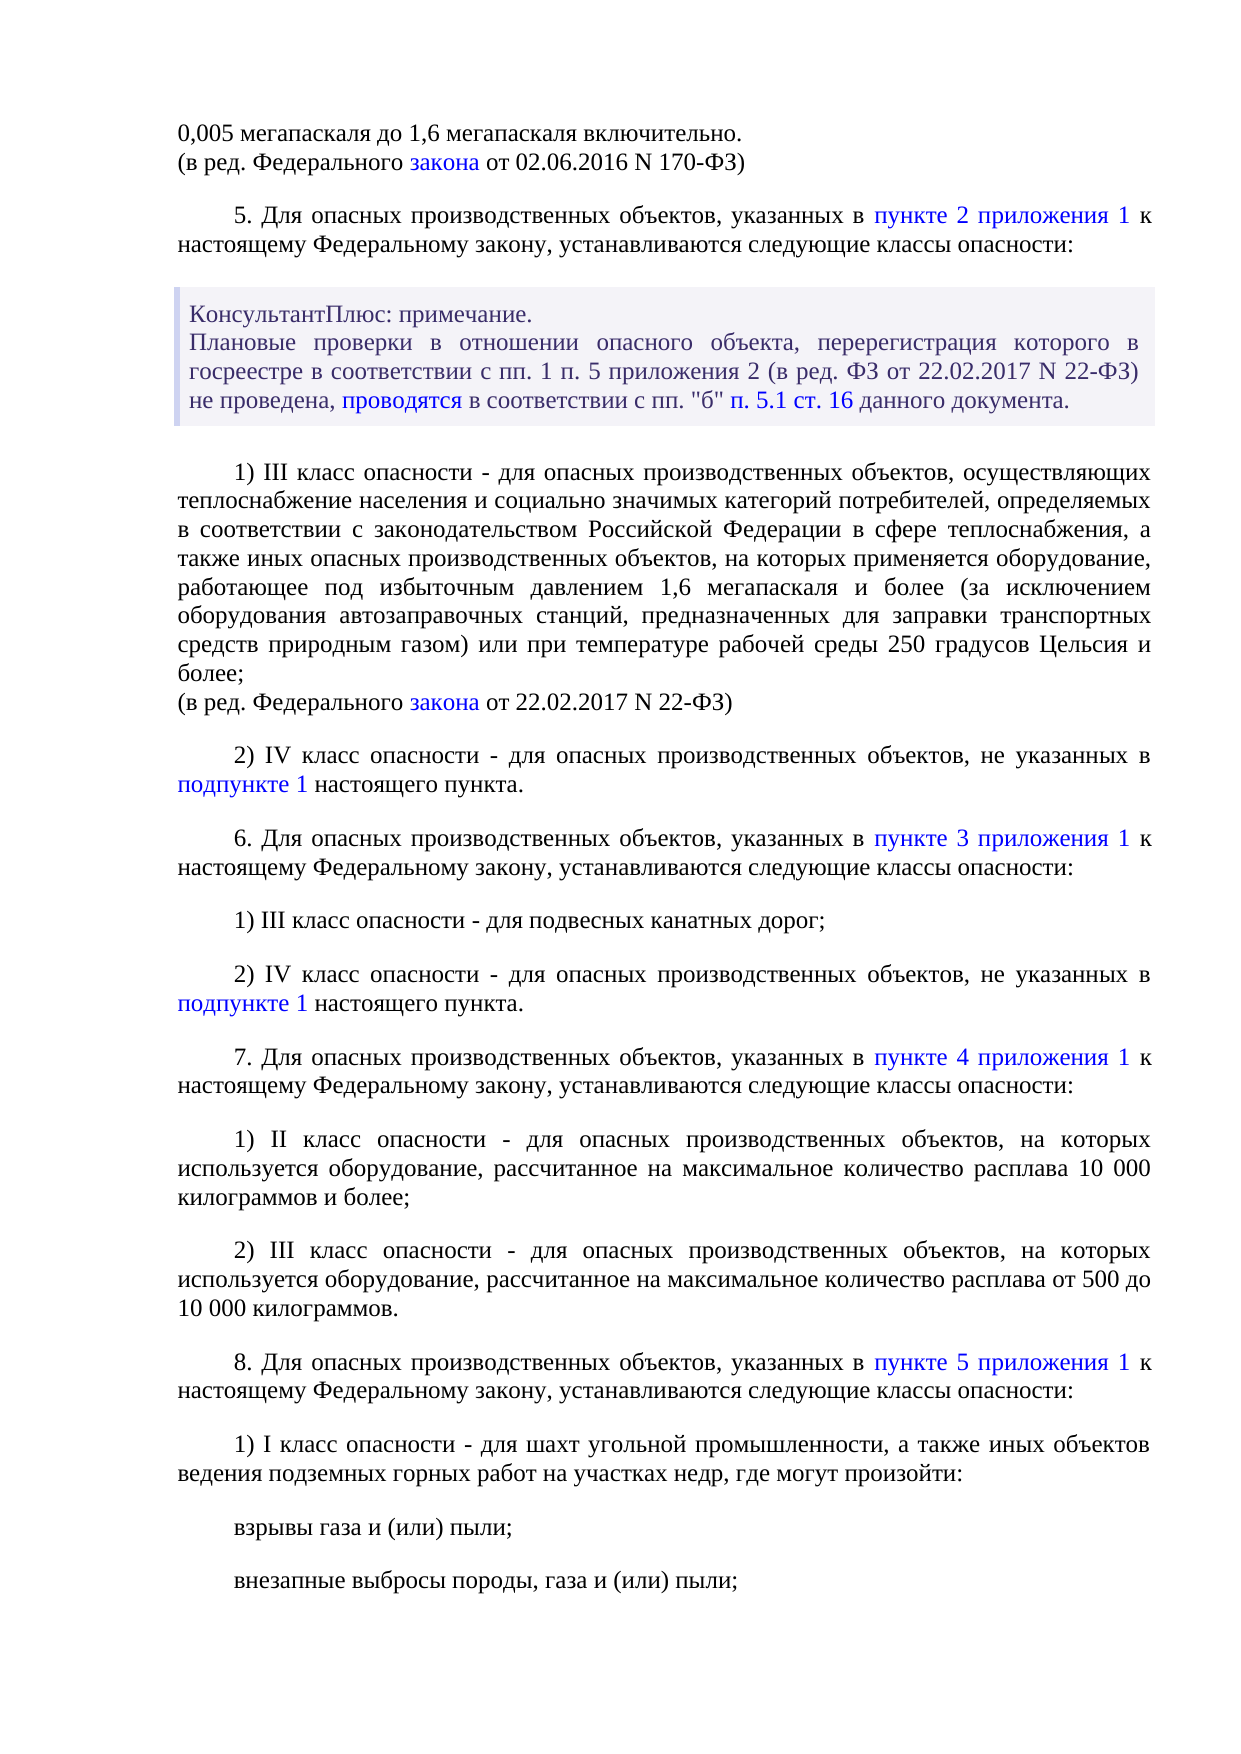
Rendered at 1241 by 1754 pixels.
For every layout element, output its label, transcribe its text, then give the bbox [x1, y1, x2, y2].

table_header КонсультантПлюс: примечание. Плановые проверки в отношении опасного объекта, перерегистрация которого в госреестре в соответствии с пп. 1 п. 5 приложения 2 (в ред. ФЗ от 22.02.2017 N 22-ФЗ) не проведена, проводятся в соответствии с пп. "б" п. 5.1 ст. 16 данного документа. [180, 287, 1149, 426]
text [177, 118, 1152, 147]
text 1) III класс опасности - для подвесных канатных дорог; [177, 906, 1152, 934]
text 8. Для опасных производственных объектов, указанных в пункте 5 приложения 1 к настоящему Федеральному закону, устанавливаются следующие классы опасности: [177, 1347, 1152, 1404]
text 1) III класс опасности - для опасных производственных объектов, осуществляющих теплоснабжение населения и социально значимых категорий потребителей, определяемых в соответствии с законодательством Российской Федерации в сфере теплоснабжения, а также иных опасных производственных объектов, на которых применяется оборудование, работающее под избыточным давлением 1,6 мегапаскаля и более (за исключением оборудования автозаправочных станций, предназначенных для заправки транспортных средств природным газом) или при температуре рабочей среды 250 градусов Цельсия и более; [177, 457, 1152, 687]
text внезапные выбросы породы, газа и (или) пыли; [177, 1566, 1152, 1594]
text (в ред. Федерального закона от 22.02.2017 N 22-ФЗ) [177, 687, 1152, 716]
text взрывы газа и (или) пыли; [177, 1512, 1152, 1541]
text 2) III класс опасности - для опасных производственных объектов, на которых используется оборудование, рассчитанное на максимальное количество расплава от 500 до 10 000 килограммов. [177, 1236, 1152, 1322]
text (в ред. Федерального закона от 02.06.2016 N 170-ФЗ) [177, 147, 1152, 176]
text 1) I класс опасности - для шахт угольной промышленности, а также иных объектов ведения подземных горных работ на участках недр, где могут произойти: [177, 1429, 1152, 1487]
text 5. Для опасных производственных объектов, указанных в пункте 2 приложения 1 к настоящему Федеральному закону, устанавливаются следующие классы опасности: [177, 201, 1152, 258]
text 1) II класс опасности - для опасных производственных объектов, на которых используется оборудование, рассчитанное на максимальное количество расплава 10 000 килограммов и более; [177, 1124, 1152, 1211]
text 6. Для опасных производственных объектов, указанных в пункте 3 приложения 1 к настоящему Федеральному закону, устанавливаются следующие классы опасности: [177, 823, 1152, 881]
text 7. Для опасных производственных объектов, указанных в пункте 4 приложения 1 к настоящему Федеральному закону, устанавливаются следующие классы опасности: [177, 1042, 1152, 1099]
text 2) IV класс опасности - для опасных производственных объектов, не указанных в подпункте 1 настоящего пункта. [177, 959, 1152, 1017]
text 2) IV класс опасности - для опасных производственных объектов, не указанных в подпункте 1 настоящего пункта. [177, 741, 1152, 798]
